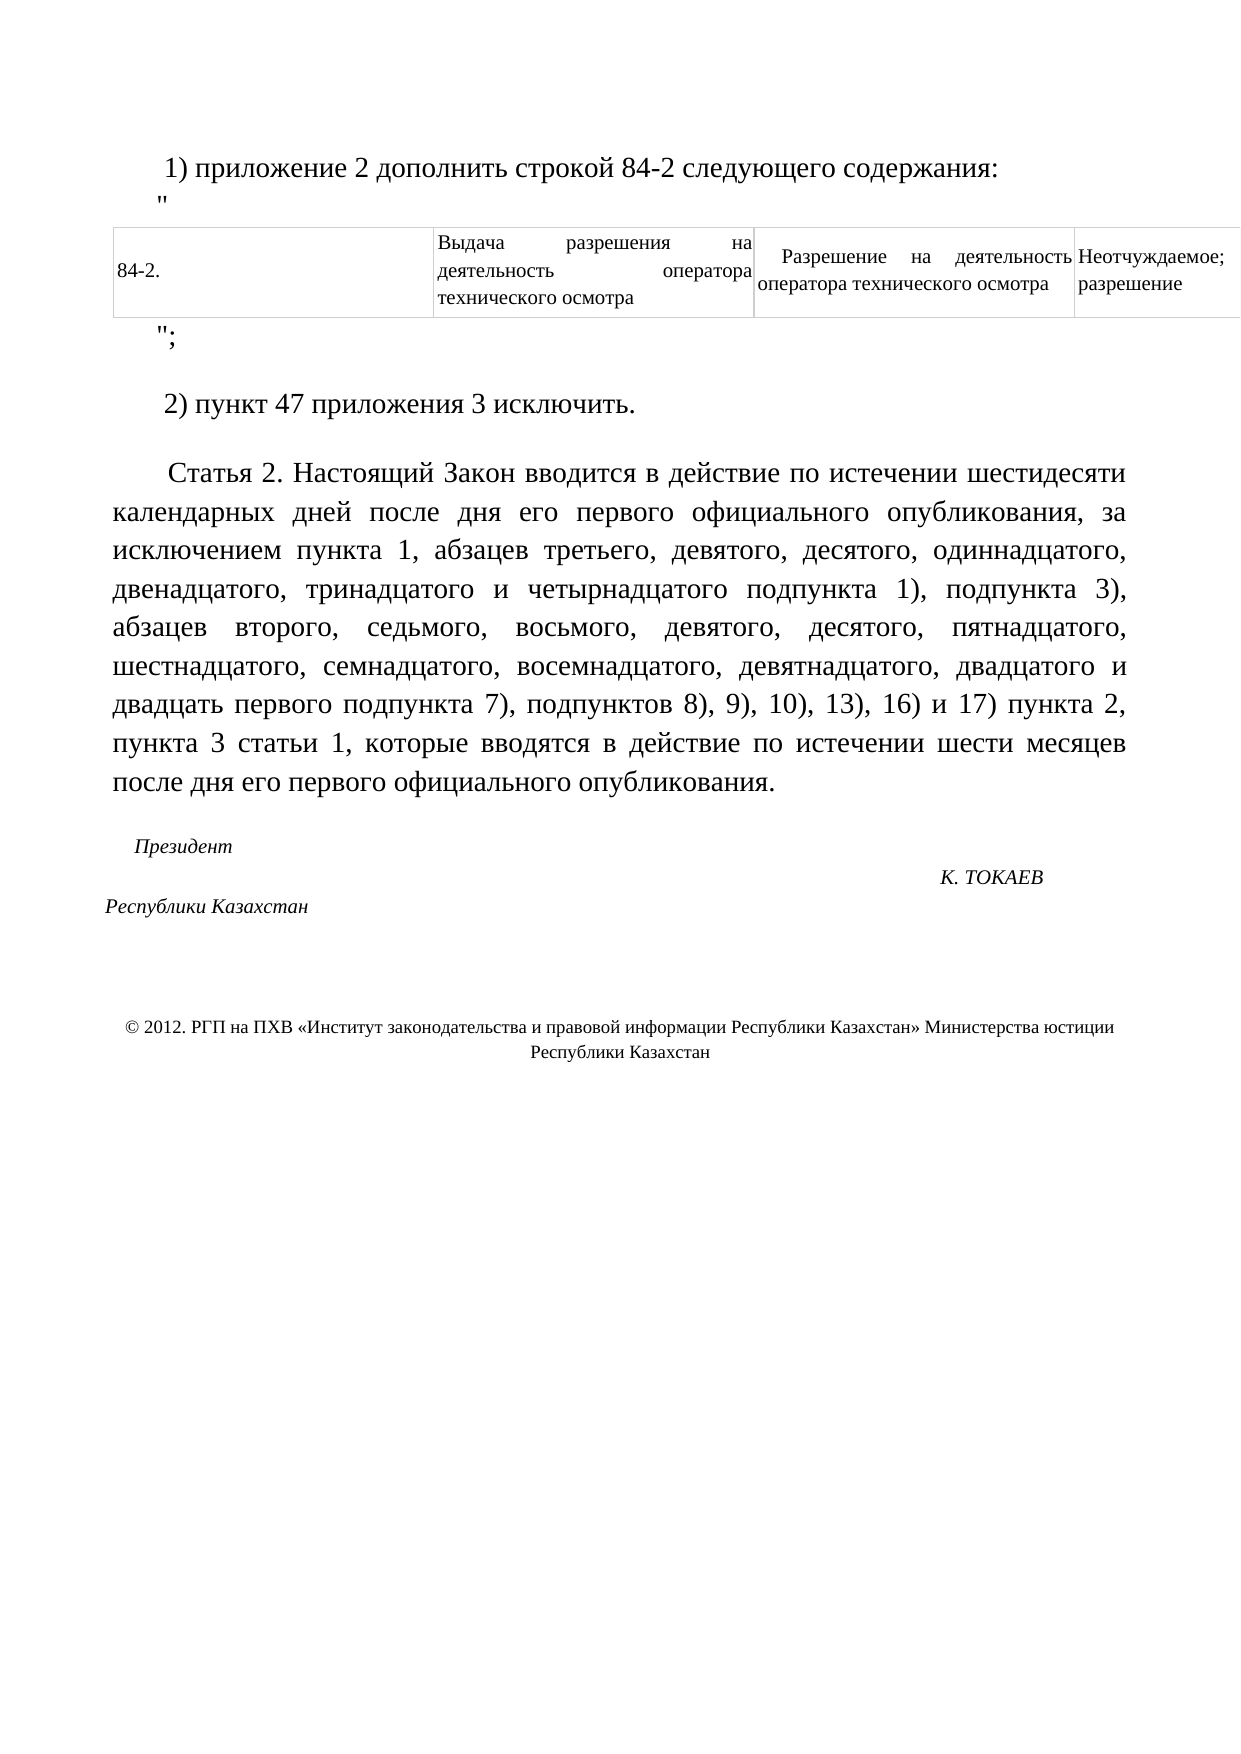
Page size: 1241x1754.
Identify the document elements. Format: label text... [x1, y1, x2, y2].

table_header К. ТОКАЕВ [939, 833, 1240, 926]
text " [112, 188, 1128, 222]
text 2) пункт 47 приложения 3 исключить. [112, 387, 1128, 420]
text Статья 2. Настоящий Закон вводится в действие по истечении шестидесяти календарных дней после дня его первого официального опубликования, за исключением пункта 1, абзацев третьего, девятого, десятого, одиннадцатого, двенадцатого, тринадцатого и четырнадцатого подпункта 1), подпункта 3), абзацев второго, седьмого, восьмого, девятого, десятого, пятнадцатого, шестнадцатого, семнадцатого, восемнадцатого, девятнадцатого, двадцатого и двадцать первого подпункта 7), подпунктов 8), 9), 10), 13), 16) и 17) пункта 2, пункта 3 статьи 1, которые вводятся в действие по истечении шести месяцев после дня его первого официального опубликования. [112, 455, 1128, 797]
text 1) приложение 2 дополнить строкой 84-2 следующего содержания: [112, 150, 1128, 183]
table_header Выдача разрешения на деятельность оператора технического осмотра [434, 228, 753, 317]
table_header Президент Республики Казахстан [101, 833, 939, 926]
table_header 84-2. [114, 228, 433, 317]
table_header Неотчуждаемое; бессрочное разрешение [1075, 228, 1240, 317]
text "; [112, 318, 1128, 351]
table_header Разрешение на деятельность оператора технического осмотра [755, 228, 1074, 317]
text © 2012. РГП на ПХВ «Институт законодательства и правовой информации Республики Казахстан» Министерства юстиции Республики Казахстан [112, 1016, 1128, 1062]
